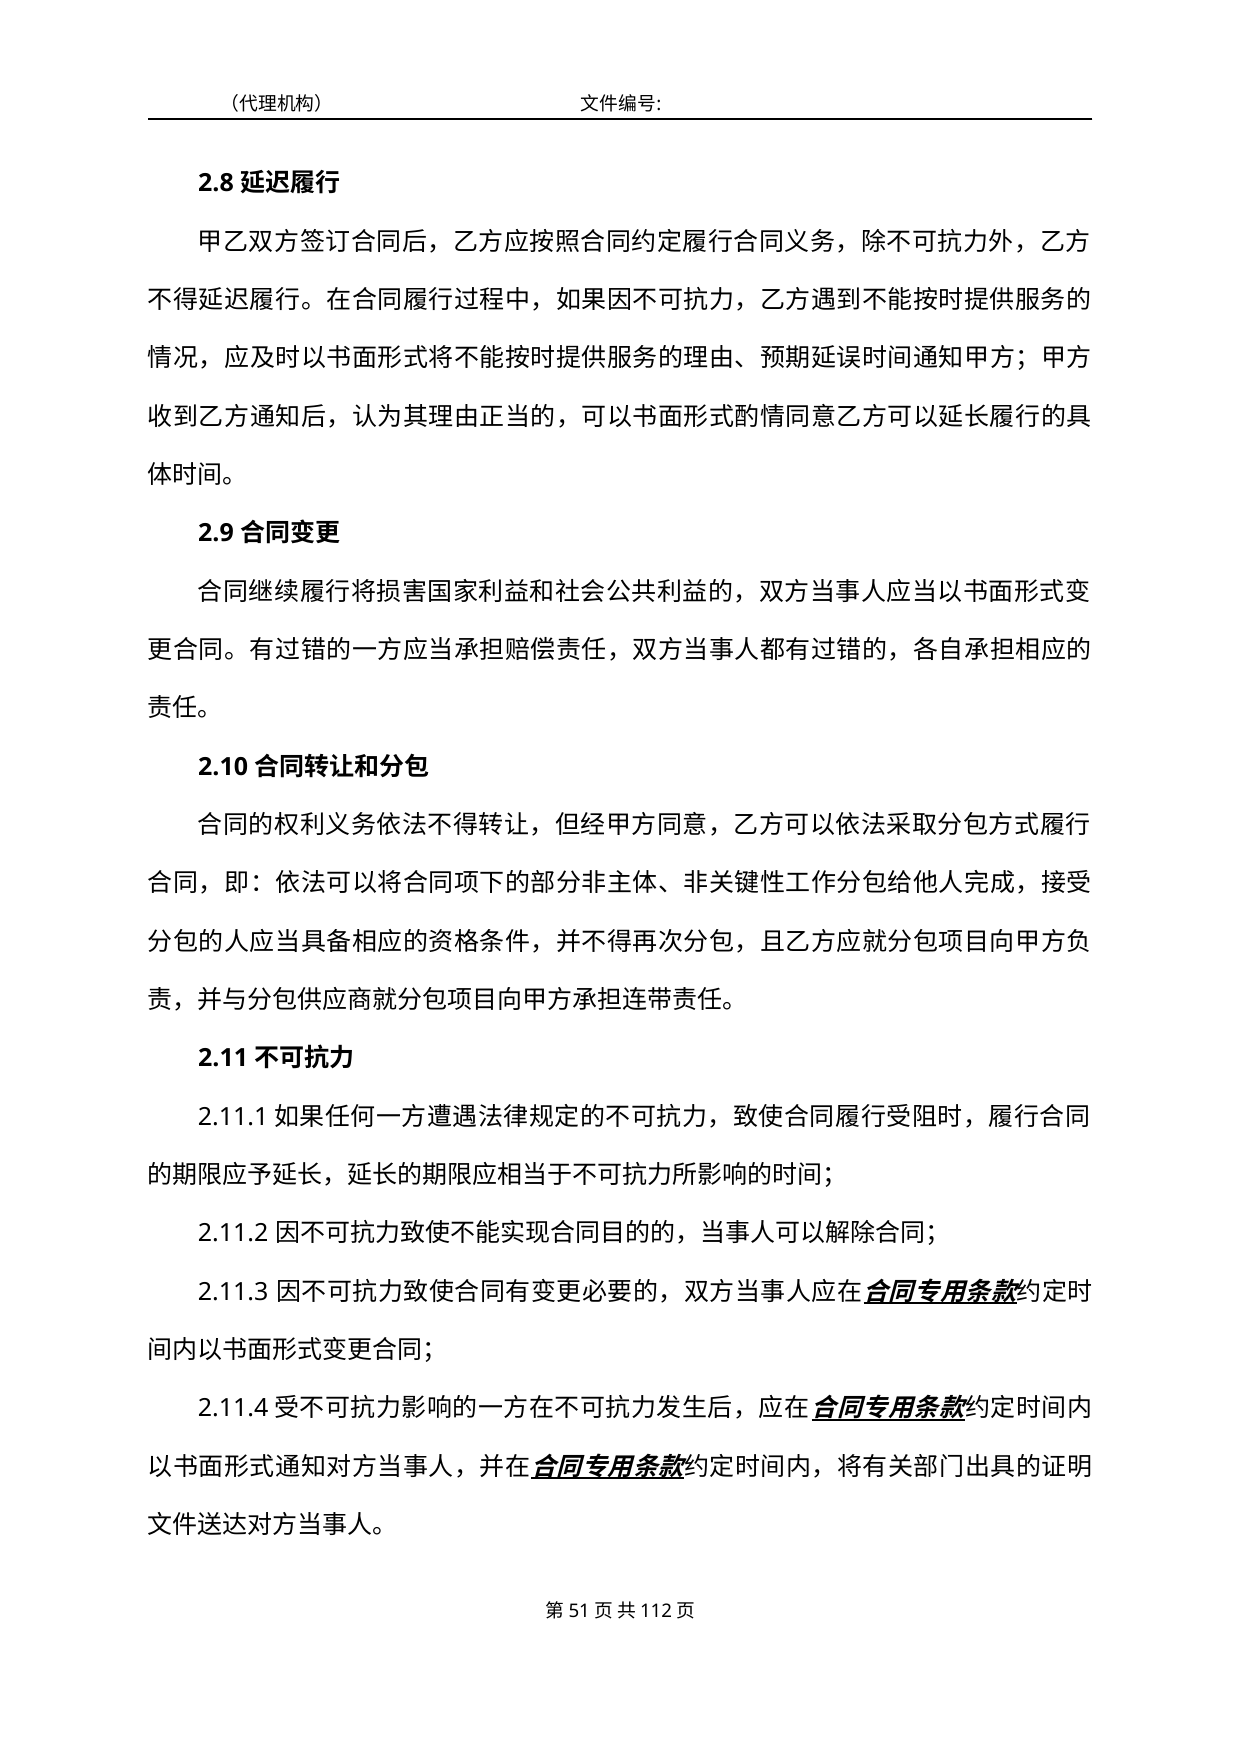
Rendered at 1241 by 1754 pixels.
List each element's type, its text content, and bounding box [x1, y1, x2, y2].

text 2.10 合同转让和分包 [148, 728, 1092, 787]
text 合同继续履行将损害国家利益和社会公共利益的，双方当事人应当以书面形式变更合同。有过错的一方应当承担赔偿责任，双方当事人都有过错的，各自承担相应的责任。 [148, 553, 1092, 728]
text 2.11.3 因不可抗力致使合同有变更必要的，双方当事人应在合同专用条款约定时间内以书面形式变更合同； [148, 1253, 1092, 1370]
text 2.9 合同变更 [148, 495, 1092, 553]
text 2.11.2 因不可抗力致使不能实现合同目的的，当事人可以解除合同； [148, 1195, 1092, 1253]
text 2.11.4受不可抗力影响的一方在不可抗力发生后，应在合同专用条款约定时间内以书面形式通知对方当事人，并在合同专用条款约定时间内，将有关部门出具的证明文件送达对方当事人。 [148, 1370, 1092, 1545]
text 2.11.1如果任何一方遭遇法律规定的不可抗力，致使合同履行受阻时，履行合同的期限应予延长，延长的期限应相当于不可抗力所影响的时间； [148, 1078, 1092, 1195]
text 合同的权利义务依法不得转让，但经甲方同意，乙方可以依法采取分包方式履行合同，即：依法可以将合同项下的部分非主体、非关键性工作分包给他人完成，接受分包的人应当具备相应的资格条件，并不得再次分包，且乙方应就分包项目向甲方负责，并与分包供应商就分包项目向甲方承担连带责任。 [148, 787, 1092, 1020]
text 甲乙双方签订合同后，乙方应按照合同约定履行合同义务，除不可抗力外，乙方不得延迟履行。在合同履行过程中，如果因不可抗力，乙方遇到不能按时提供服务的情况，应及时以书面形式将不能按时提供服务的理由、预期延误时间通知甲方；甲方收到乙方通知后，认为其理由正当的，可以书面形式酌情同意乙方可以延长履行的具体时间。 [148, 203, 1092, 495]
text 2.11 不可抗力 [148, 1020, 1092, 1078]
text 2.8 延迟履行 [148, 145, 1092, 203]
